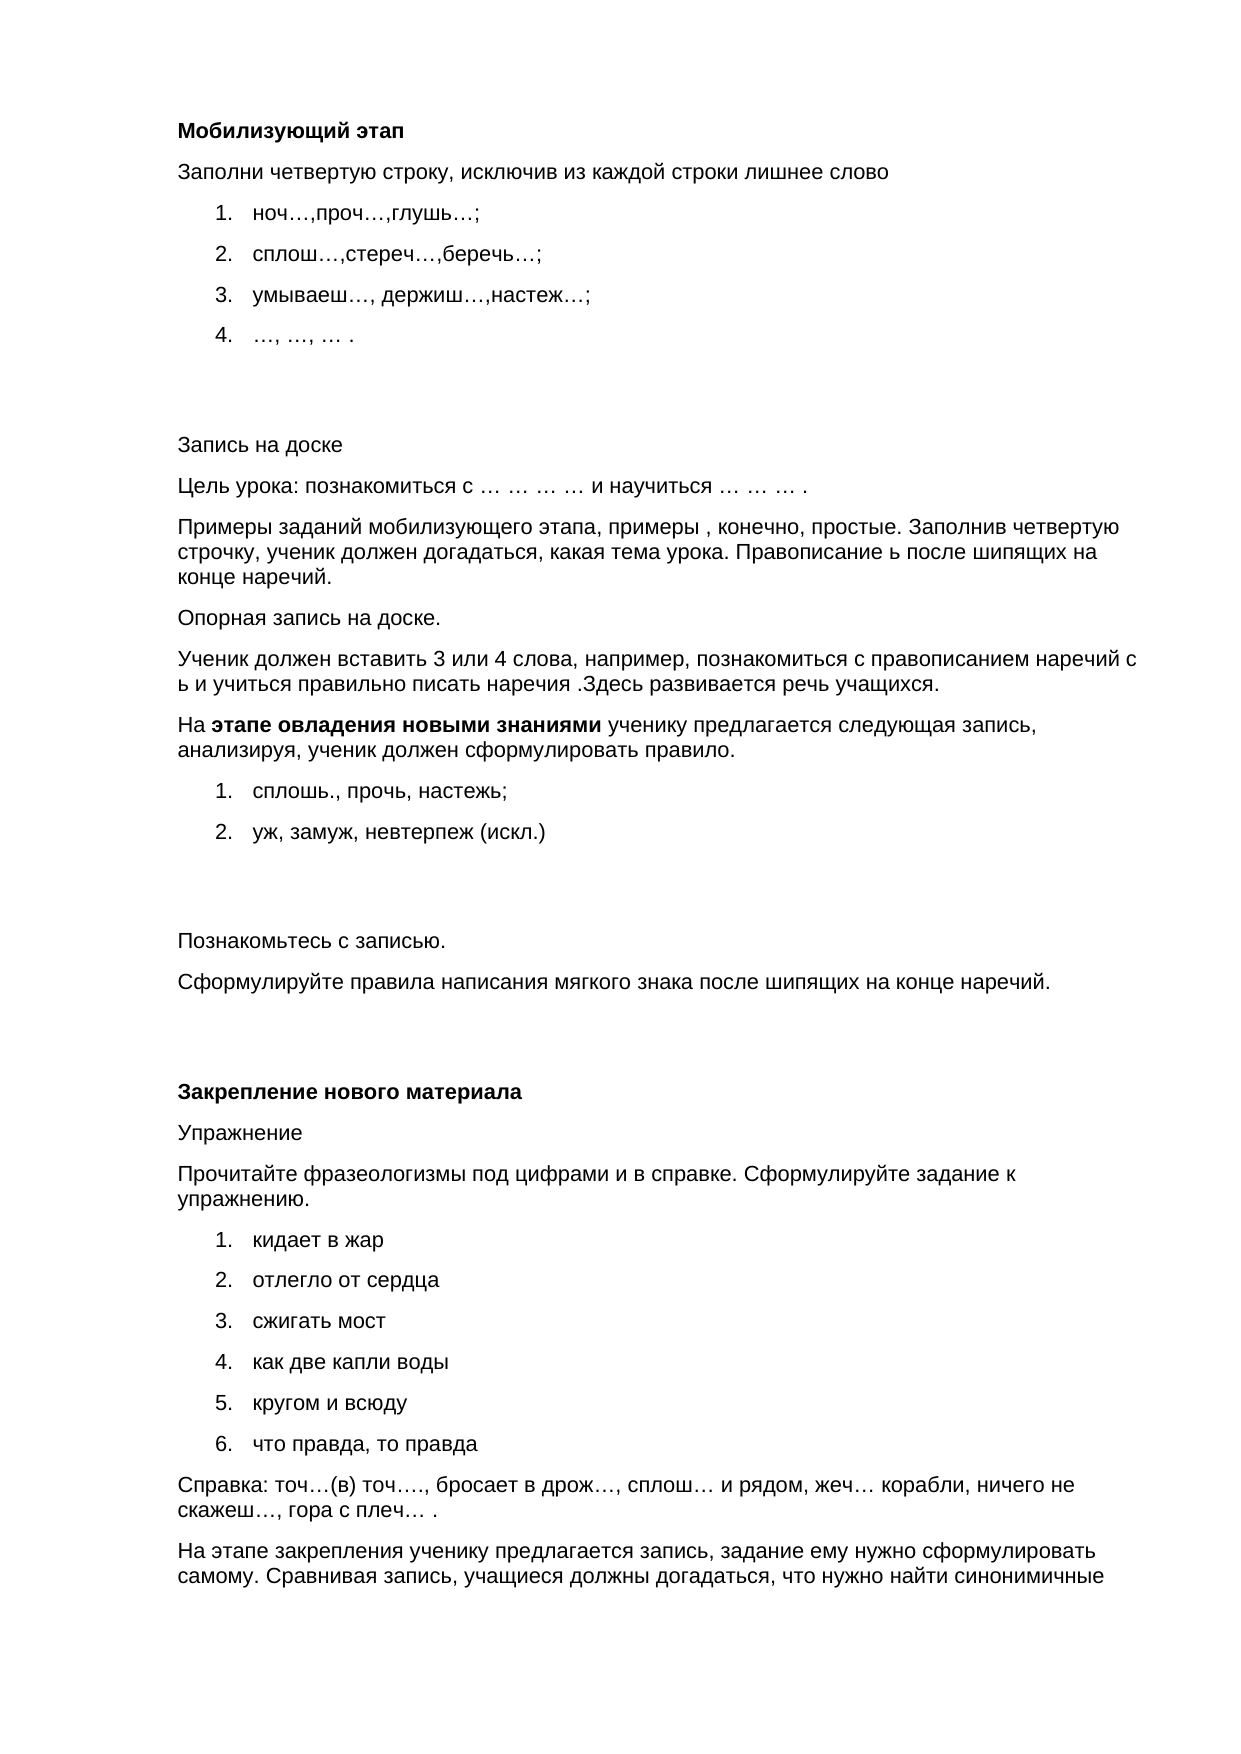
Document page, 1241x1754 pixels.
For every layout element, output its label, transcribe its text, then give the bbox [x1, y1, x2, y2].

list сплошь., прочь, настежь; [215, 778, 1152, 803]
list как две капли воды [215, 1349, 1152, 1374]
list умываеш…, держиш…,настеж…; [215, 281, 1152, 307]
text Справка: точ…(в) точ…., бросает в дрож…, сплош… и рядом, жеч… корабли, ничего не скажеш…, гора с плеч… . [177, 1472, 1152, 1522]
text Прочитайте фразеологизмы под цифрами и в справке. Сформулируйте задание к упражнению. [177, 1161, 1152, 1211]
list …, …, … . [215, 322, 1152, 347]
list сжигать мост [215, 1308, 1152, 1333]
text Запись на доске [177, 432, 1152, 457]
text Сформулируйте правила написания мягкого знака после шипящих на конце наречий. [177, 969, 1152, 994]
list ноч…,проч…,глушь…; [215, 200, 1152, 225]
text Заполни четвертую строку, исключив из каждой строки лишнее слово [177, 159, 1152, 184]
text Мобилизующий этап [177, 118, 1152, 143]
text Упражнение [177, 1120, 1152, 1145]
text Закрепление нового материала [177, 1079, 1152, 1104]
list отлегло от сердца [215, 1267, 1152, 1293]
text Цель урока: познакомиться с … … … … и научиться … … … . [177, 473, 1152, 498]
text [177, 1538, 1152, 1588]
list что правда, то правда [215, 1431, 1152, 1456]
list уж, замуж, невтерпеж (искл.) [215, 819, 1152, 844]
text Ученик должен вставить 3 или 4 слова, например, познакомиться с правописанием наречий с ь и учиться правильно писать наречия .Здесь развивается речь учащихся. [177, 646, 1152, 696]
text На этапе овладения новыми знаниями ученику предлагается следующая запись, анализируя, ученик должен сформулировать правило. [177, 712, 1152, 762]
list сплош…,стереч…,беречь…; [215, 241, 1152, 266]
text Примеры заданий мобилизующего этапа, примеры , конечно, простые. Заполнив четвертую строчку, ученик должен догадаться, какая тема урока. Правописание ь после шипящих на конце наречий. [177, 514, 1152, 589]
list кругом и всюду [215, 1390, 1152, 1415]
text Познакомьтесь с записью. [177, 928, 1152, 953]
text Опорная запись на доске. [177, 605, 1152, 630]
list кидает в жар [215, 1227, 1152, 1252]
